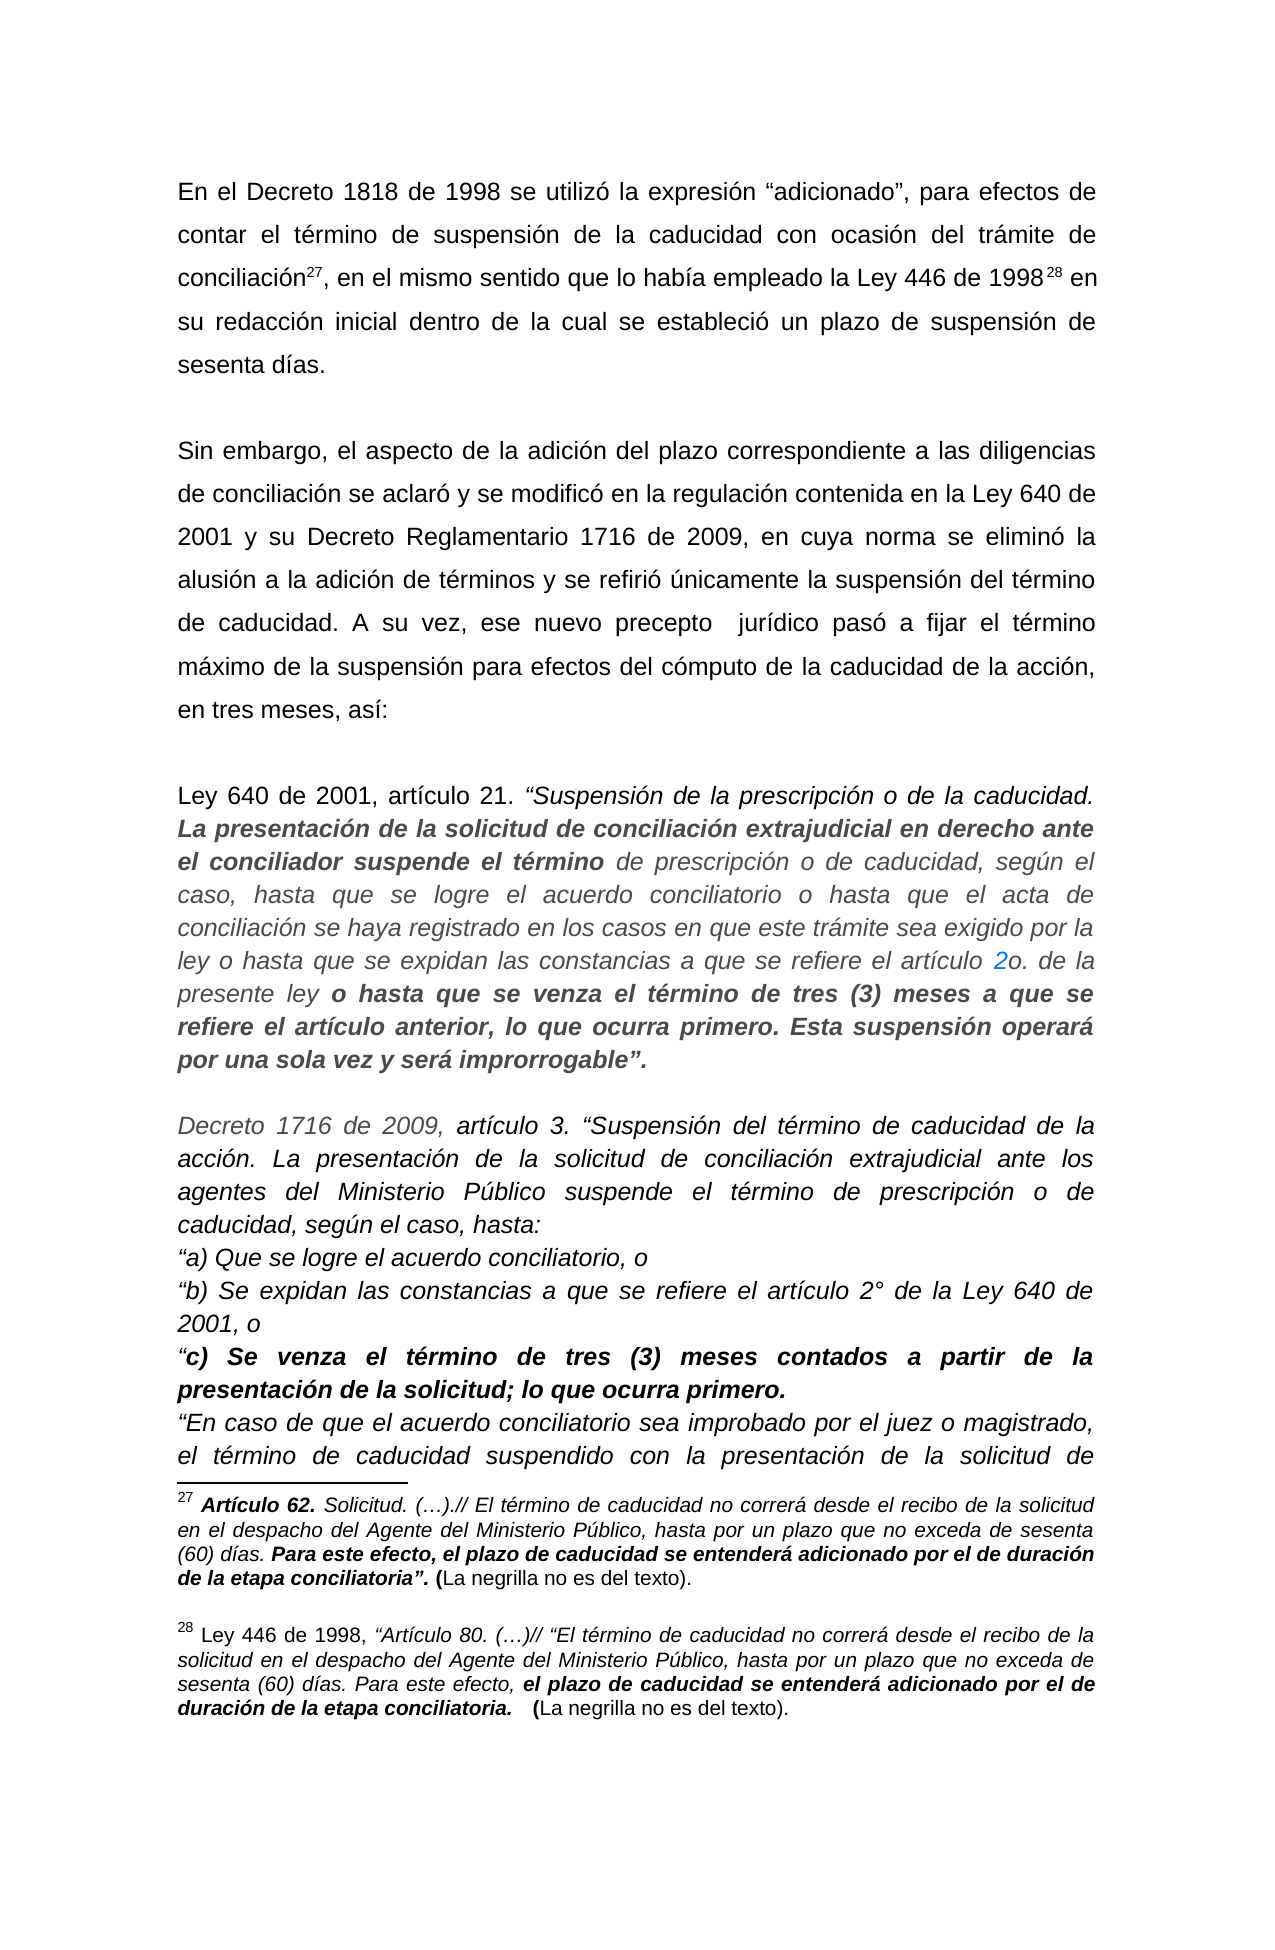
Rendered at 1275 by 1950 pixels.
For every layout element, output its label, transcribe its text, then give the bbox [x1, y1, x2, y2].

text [177, 1408, 1098, 1470]
text “c) Se venza el término de tres (3) meses contados a partir de la presentación de la solicitud; lo que ocurra primero. [177, 1342, 1098, 1404]
list En el Decreto 1818 de 1998 se utilizó la expresión “adicionado”, para efectos de contar el término de suspensión de la caducidad con ocasión del trámite de conciliación, en el mismo sentido que lo había empleado la Ley 446 de 1998 en su redacción inicial dentro de la cual se estableció un plazo de suspensión de sesenta días. [177, 177, 1098, 378]
text “b) Se expidan las constancias a que se refiere el artículo 2° de la Ley 640 de 2001, o [177, 1276, 1098, 1338]
list Ley 640 de 2001, artículo 21. “Suspensión de la prescripción o de la caducidad. La presentación de la solicitud de conciliación extrajudicial en derecho ante el conciliador suspende el término de prescripción o de caducidad, según el caso, hasta que se logre el acuerdo conciliatorio o hasta que el acta de conciliación se haya registrado en los casos en que este trámite sea exigido por la ley o hasta que se expidan las constancias a que se refiere el artículo 2o. de la presente ley o hasta que se venza el término de tres (3) meses a que se refiere el artículo anterior, lo que ocurra primero. Esta suspensión operará por una sola vez y será improrrogable”. [177, 781, 1098, 1074]
list Decreto 1716 de 2009, artículo 3. “Suspensión del término de caducidad de la acción. La presentación de la solicitud de conciliación extrajudicial ante los agentes del Ministerio Público suspende el término de prescripción o de caducidad, según el caso, hasta: [177, 1111, 1098, 1239]
list Sin embargo, el aspecto de la adición del plazo correspondiente a las diligencias de conciliación se aclaró y se modificó en la regulación contenida en la Ley 640 de 2001 y su Decreto Reglamentario 1716 de 2009, en cuya norma se eliminó la alusión a la adición de términos y se refirió únicamente la suspensión del término de caducidad. A su vez, ese nuevo precepto jurídico pasó a fijar el término máximo de la suspensión para efectos del cómputo de la caducidad de la acción, en tres meses, así: [177, 436, 1098, 723]
text “a) Que se logre el acuerdo conciliatorio, o [177, 1243, 1098, 1272]
